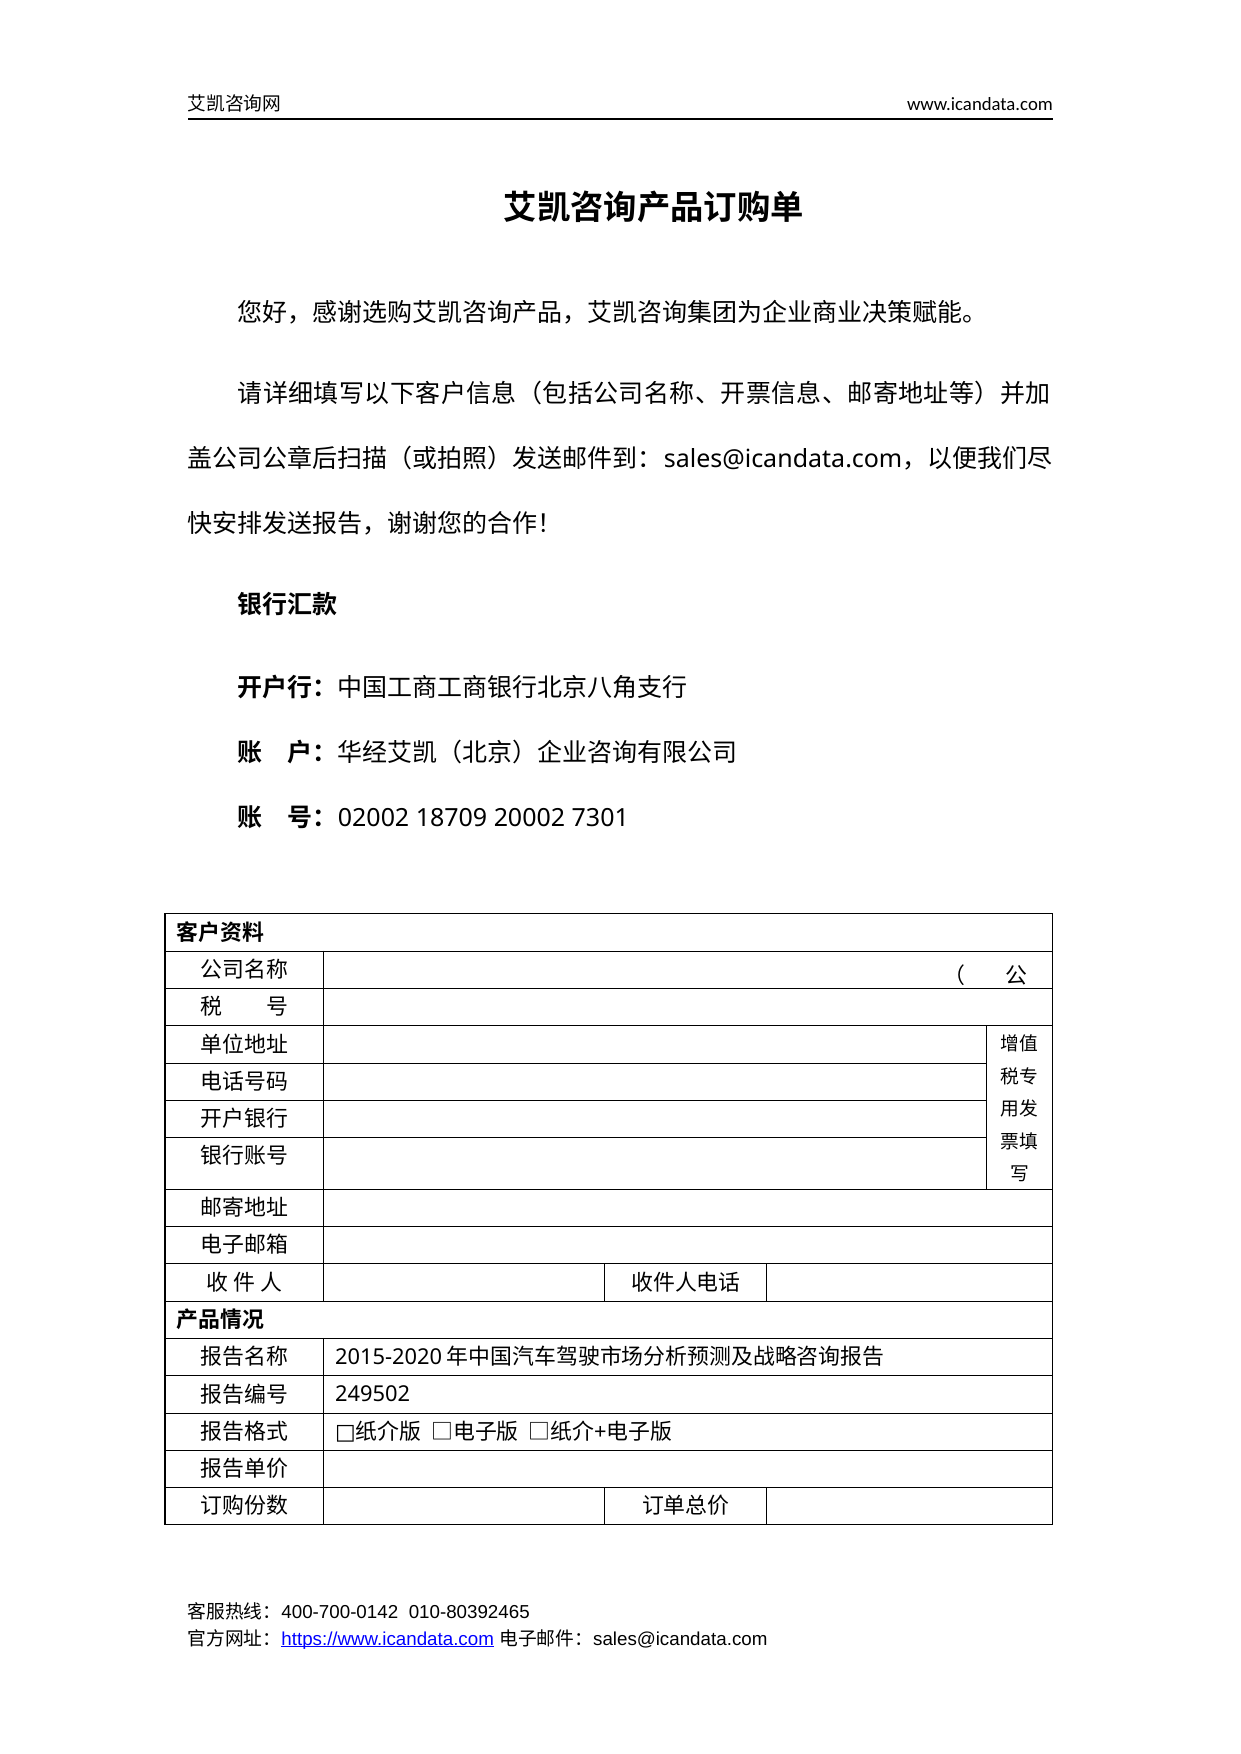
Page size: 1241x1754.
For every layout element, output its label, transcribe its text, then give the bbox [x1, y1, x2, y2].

table_cell [324, 1451, 1052, 1487]
table_cell 报告格式 [166, 1414, 323, 1450]
table_cell 收件人电话 [605, 1264, 766, 1301]
table_cell 订购份数 [166, 1488, 323, 1524]
table_cell 报告名称 [166, 1339, 323, 1375]
table_cell 电子邮箱 [166, 1227, 323, 1263]
table_cell [324, 989, 1052, 1025]
table_cell 订单总价 [605, 1488, 766, 1524]
table_cell 报告单价 [166, 1451, 323, 1487]
text 艾凯咨询产品订购单 [187, 172, 1053, 237]
text 您好，感谢选购艾凯咨询产品，艾凯咨询集团为企业商业决策赋能。 [187, 278, 1053, 343]
text 请详细填写以下客户信息（包括公司名称、开票信息、邮寄地址等）并加盖公司公章后扫描（或拍照）发送邮件到：sales@icandata.com，以便我们尽快安排发送报告，谢谢您的合作！ [187, 359, 1053, 554]
text 账 户：华经艾凯（北京）企业咨询有限公司 [187, 718, 1053, 783]
table_cell [324, 1190, 1052, 1226]
table_cell [324, 1264, 604, 1301]
table_cell [324, 1138, 986, 1189]
table_cell [767, 1488, 1052, 1524]
table_cell 电话号码 [166, 1064, 323, 1100]
table_cell [324, 1026, 986, 1062]
table_cell 产品情况 [166, 1302, 1052, 1338]
text 银行汇款 [187, 570, 1053, 635]
table_header 客户资料 [166, 914, 1052, 951]
table_cell 单位地址 [166, 1026, 323, 1062]
table_cell 邮寄地址 [166, 1190, 323, 1226]
table_cell 收 件 人 [166, 1264, 323, 1301]
table_cell 银行账号 [166, 1138, 323, 1189]
table_cell [324, 1101, 986, 1137]
table_cell 税 号 [166, 989, 323, 1025]
table_cell [324, 1064, 986, 1100]
text 账 号：02002 18709 20002 7301 [187, 783, 1053, 848]
table_cell 开户银行 [166, 1101, 323, 1137]
table_cell 249502 [324, 1376, 1052, 1412]
table_cell 2015-2020年中国汽车驾驶市场分析预测及战略咨询报告 [324, 1339, 1052, 1375]
table_cell □纸介版 □电子版 □纸介+电子版 [324, 1414, 1052, 1450]
table_cell [324, 952, 1052, 988]
table_cell [767, 1264, 1052, 1301]
table_cell 报告编号 [166, 1376, 323, 1412]
table_cell [324, 1488, 604, 1524]
table_cell 公司名称 [166, 952, 323, 988]
text 开户行：中国工商工商银行北京八角支行 [187, 653, 1053, 718]
table_cell 增值税专用发票填写 [987, 1026, 1052, 1189]
table_cell [324, 1227, 1052, 1263]
